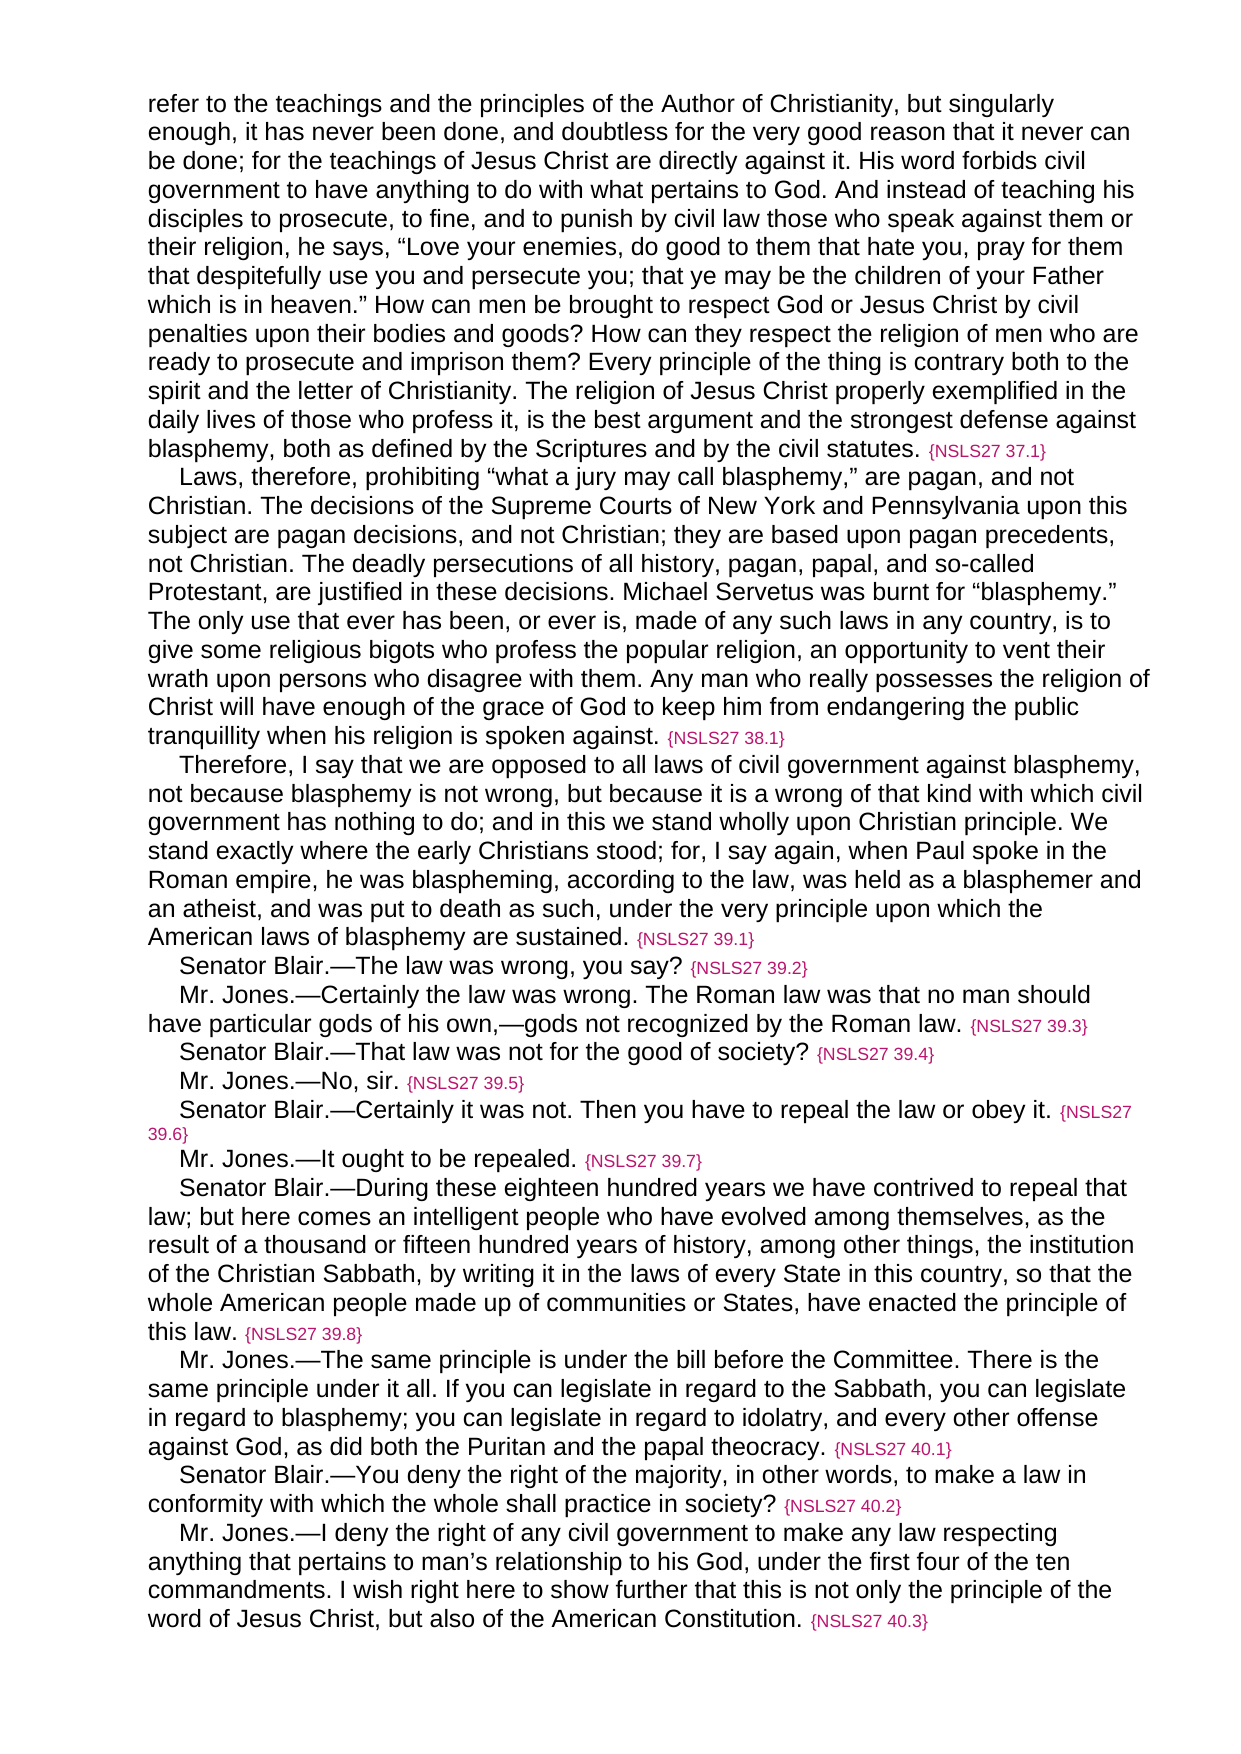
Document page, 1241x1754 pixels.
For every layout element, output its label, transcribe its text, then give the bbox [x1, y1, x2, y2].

text Senator Blair.—You deny the right of the majority, in other words, to make a law in conformity with which the whole shall practice in society? {NSLS27 40.2} [148, 1460, 1152, 1518]
text Laws, therefore, prohibiting “what a jury may call blasphemy,” are pagan, and not Christian. The decisions of the Supreme Courts of New York and Pennsylvania upon this subject are pagan decisions, and not Christian; they are based upon pagan precedents, not Christian. The deadly persecutions of all history, pagan, papal, and so-called Protestant, are justified in these decisions. Michael Servetus was burnt for “blasphemy.” The only use that ever has been, or ever is, made of any such laws in any country, is to give some religious bigots who profess the popular religion, an opportunity to vent their wrath upon persons who disagree with them. Any man who really possesses the religion of Christ will have enough of the grace of God to keep him from endangering the public tranquillity when his religion is spoken against. {NSLS27 38.1} [148, 462, 1152, 750]
text Mr. Jones.—The same principle is under the bill before the Committee. There is the same principle under it all. If you can legislate in regard to the Sabbath, you can legislate in regard to blasphemy; you can legislate in regard to idolatry, and every other offense against God, as did both the Puritan and the papal theocracy. {NSLS27 40.1} [148, 1345, 1152, 1460]
text Senator Blair.—That law was not for the good of society? {NSLS27 39.4} [148, 1037, 1152, 1066]
text Senator Blair.—During these eighteen hundred years we have contrived to repeal that law; but here comes an intelligent people who have evolved among themselves, as the result of a thousand or fifteen hundred years of history, among other things, the institution of the Christian Sabbath, by writing it in the laws of every State in this country, so that the whole American people made up of communities or States, have enacted the principle of this law. {NSLS27 39.8} [148, 1173, 1152, 1345]
text Therefore, I say that we are opposed to all laws of civil government against blasphemy, not because blasphemy is not wrong, but because it is a wrong of that kind with which civil government has nothing to do; and in this we stand wholly upon Christian principle. We stand exactly where the early Christians stood; for, I say again, when Paul spoke in the Roman empire, he was blaspheming, according to the law, was held as a blasphemer and an atheist, and was put to death as such, under the very principle upon which the American laws of blasphemy are sustained. {NSLS27 39.1} [148, 750, 1152, 951]
text Senator Blair.—Certainly it was not. Then you have to repeal the law or obey it. {NSLS27 39.6} [148, 1095, 1152, 1144]
text Mr. Jones.—I deny the right of any civil government to make any law respecting anything that pertains to man’s relationship to his God, under the first four of the ten commandments. I wish right here to show further that this is not only the principle of the word of Jesus Christ, but also of the American Constitution. {NSLS27 40.3} [148, 1518, 1152, 1633]
text Mr. Jones.—No, sir. {NSLS27 39.5} [148, 1066, 1152, 1095]
text Mr. Jones.—Certainly the law was wrong. The Roman law was that no man should have particular gods of his own,—gods not recognized by the Roman law. {NSLS27 39.3} [148, 980, 1152, 1037]
text Senator Blair.—The law was wrong, you say? {NSLS27 39.2} [148, 951, 1152, 980]
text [148, 88, 1152, 462]
text Mr. Jones.—It ought to be repealed. {NSLS27 39.7} [148, 1144, 1152, 1173]
